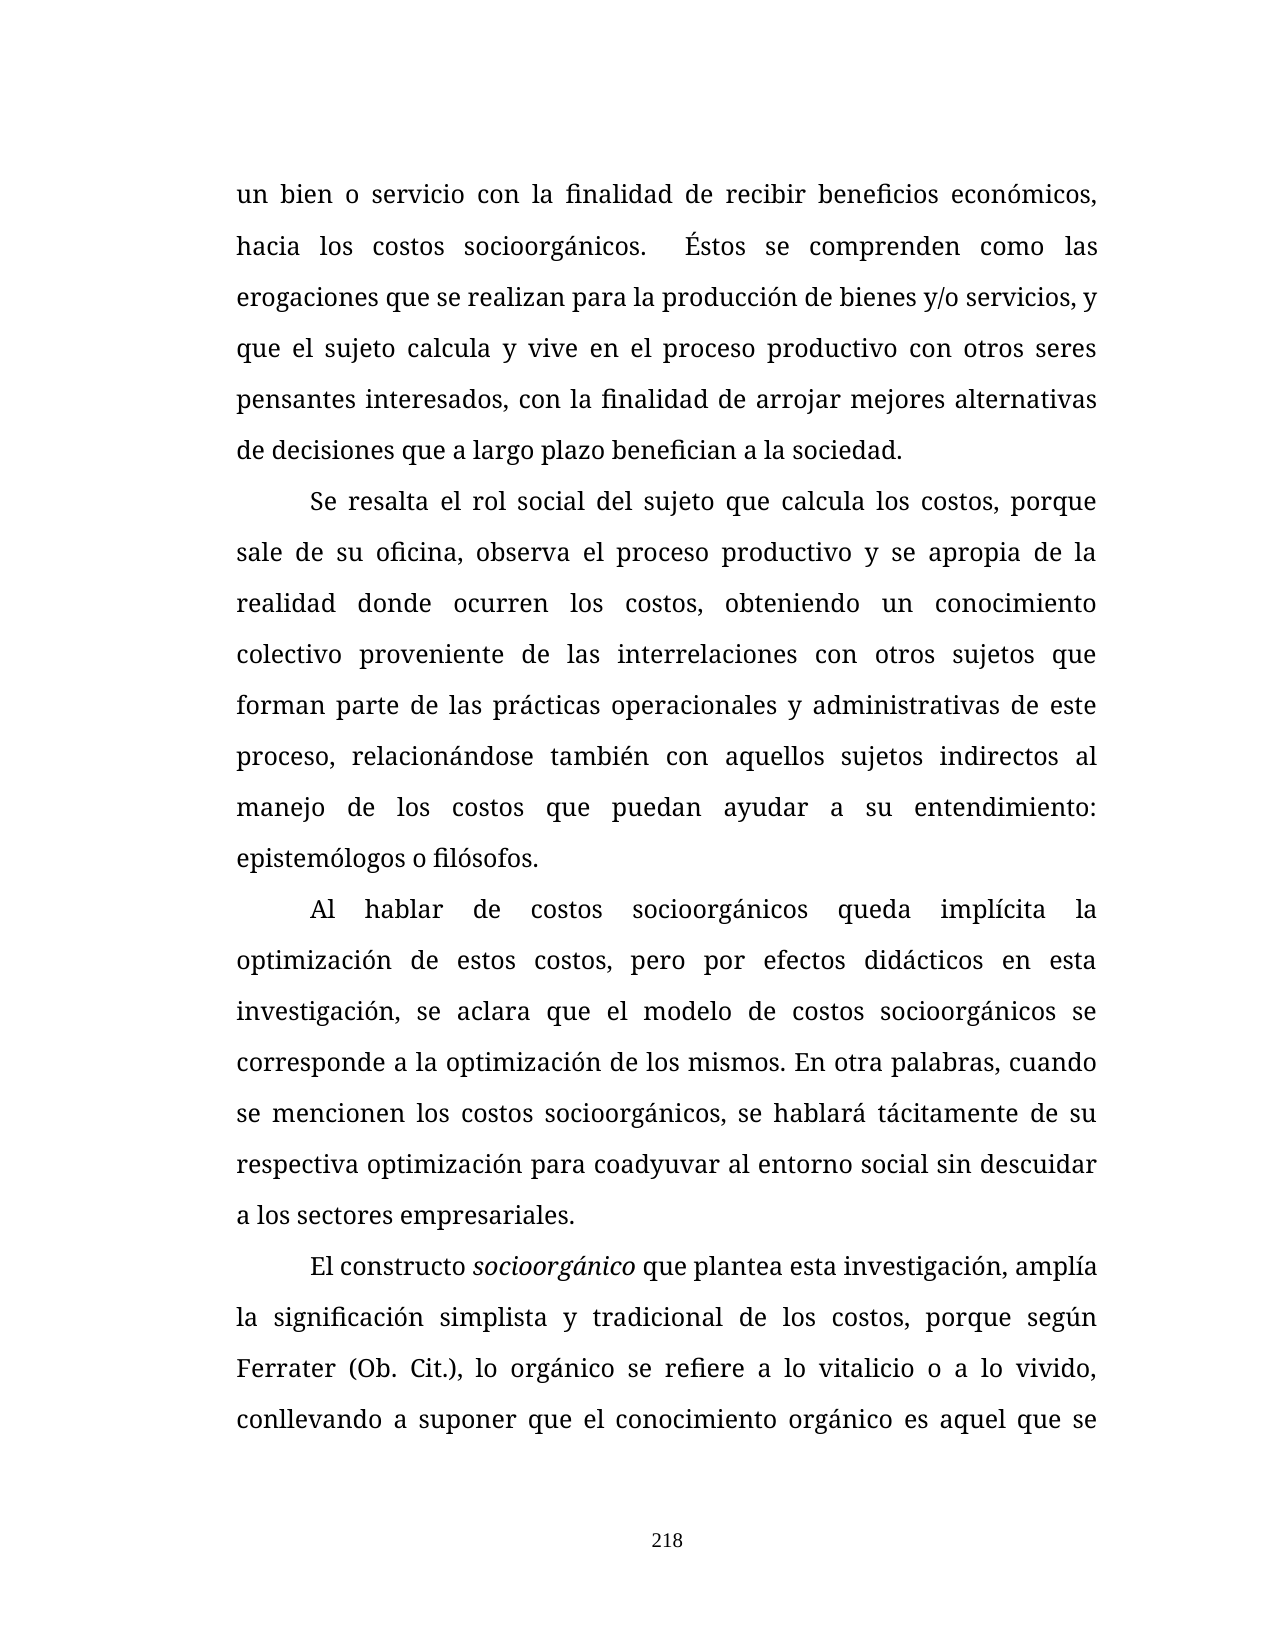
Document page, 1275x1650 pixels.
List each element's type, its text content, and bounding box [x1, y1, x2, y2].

text Al hablar de costos socioorgánicos queda implícita la optimización de estos costos, pero por efectos didácticos en esta investigación, se aclara que el modelo de costos socioorgánicos se corresponde a la optimización de los mismos. En otra palabras, cuando se mencionen los costos socioorgánicos, se hablará tácitamente de su respectiva optimización para coadyuvar al entorno social sin descuidar a los sectores empresariales. [236, 892, 1098, 1232]
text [236, 177, 1098, 466]
text Se resalta el rol social del sujeto que calcula los costos, porque sale de su oficina, observa el proceso productivo y se apropia de la realidad donde ocurren los costos, obteniendo un conocimiento colectivo proveniente de las interrelaciones con otros sujetos que forman parte de las prácticas operacionales y administrativas de este proceso, relacionándose también con aquellos sujetos indirectos al manejo de los costos que puedan ayudar a su entendimiento: epistemólogos o filósofos. [236, 483, 1098, 875]
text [236, 1249, 1098, 1436]
